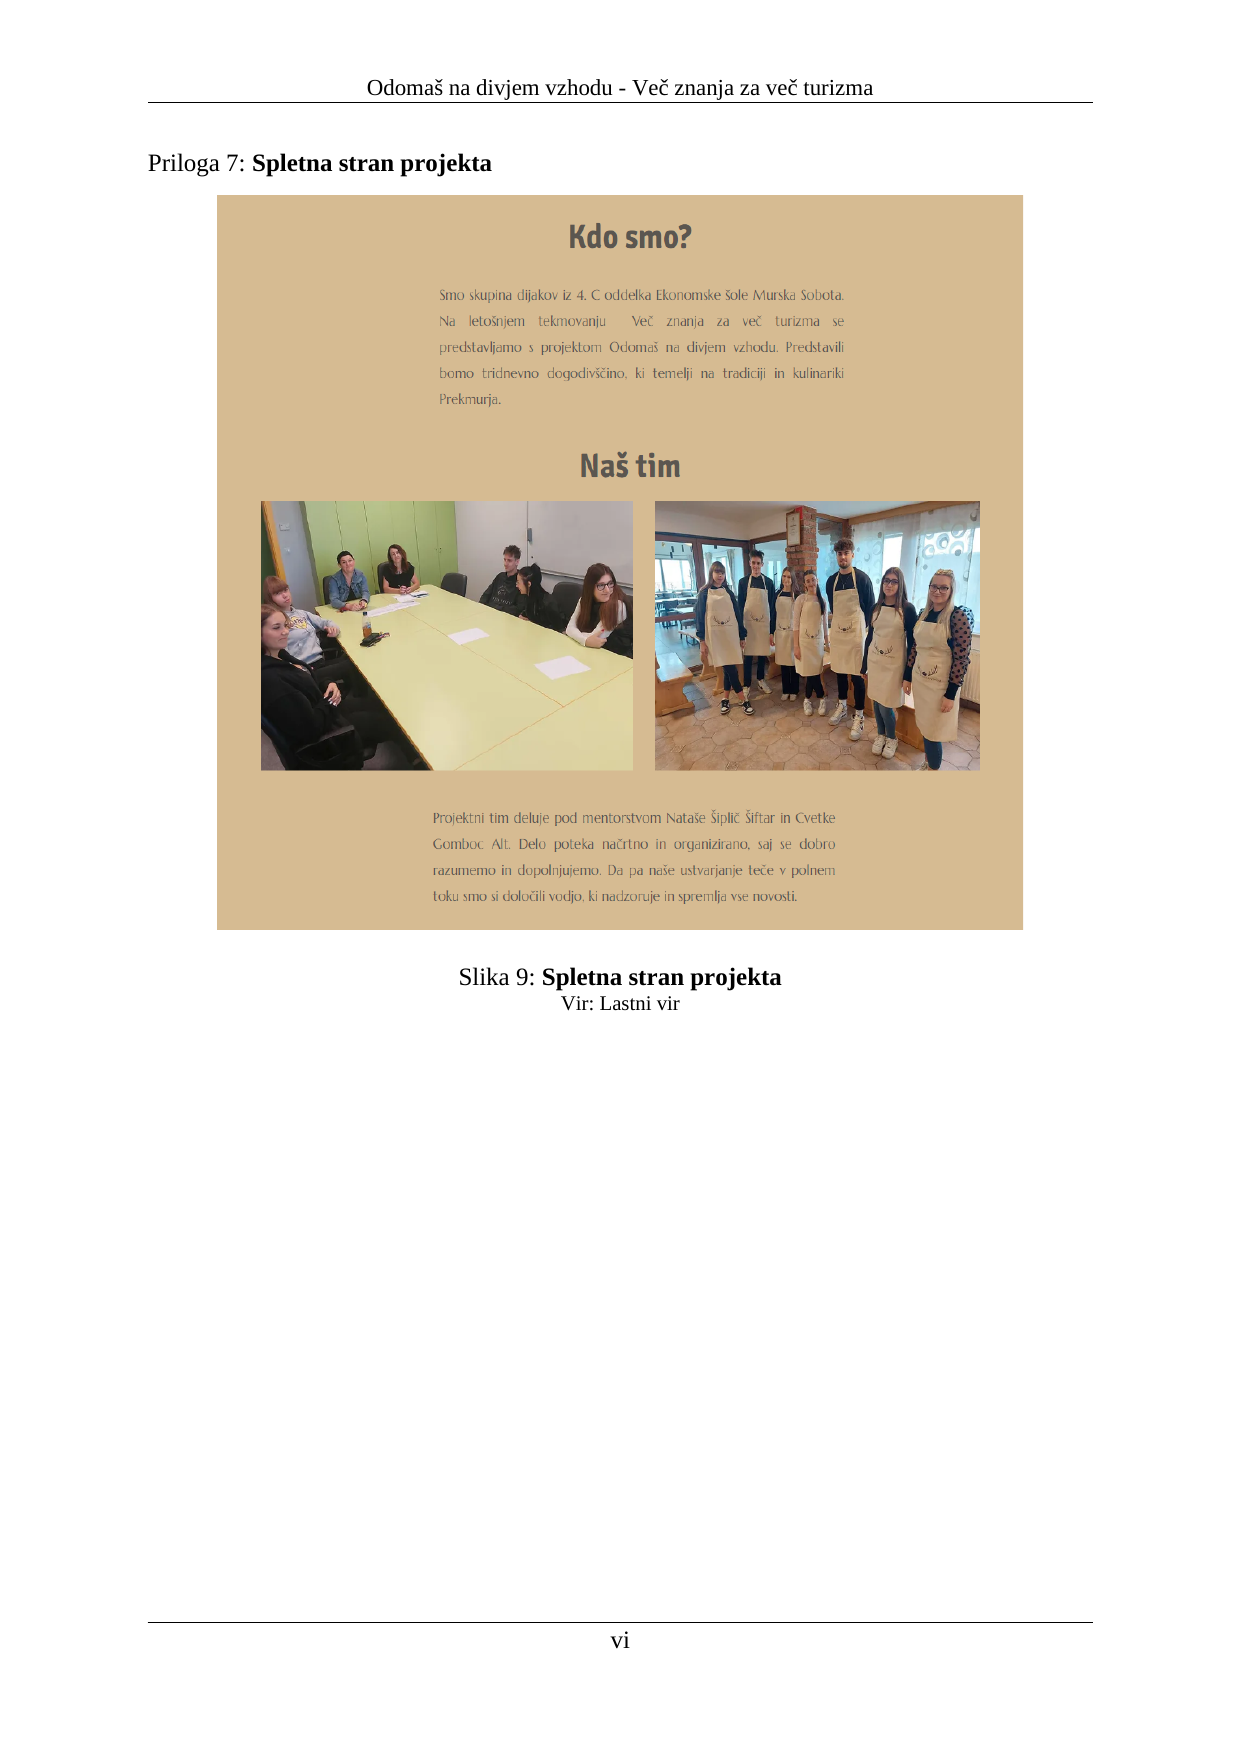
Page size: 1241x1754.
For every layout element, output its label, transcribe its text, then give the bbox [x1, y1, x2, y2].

text Slika 9: Spletna stran projekta [148, 962, 1093, 991]
picture [217, 195, 1024, 930]
text Priloga 7: Spletna stran projekta [148, 148, 1093, 176]
text Vir: Lastni vir [148, 991, 1093, 1015]
